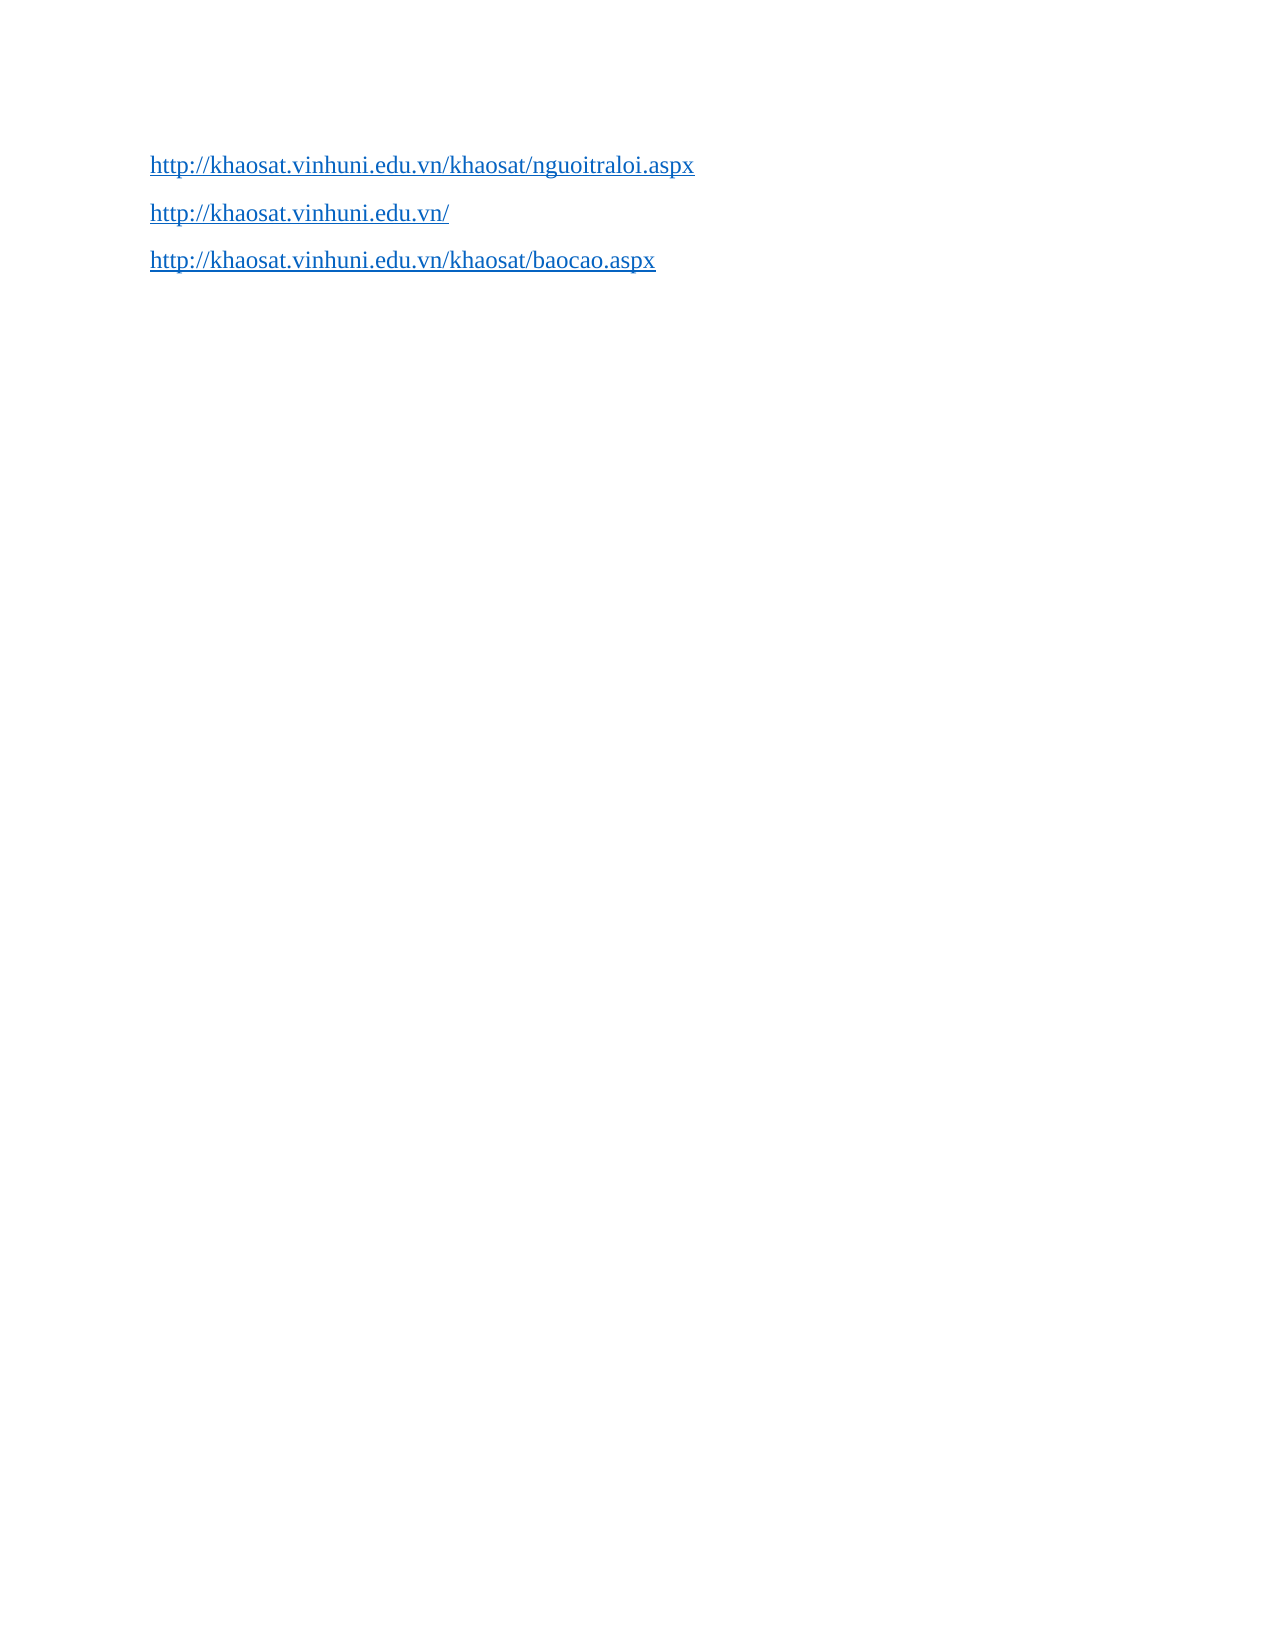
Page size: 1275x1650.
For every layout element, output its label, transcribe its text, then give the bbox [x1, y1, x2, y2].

text http://khaosat.vinhuni.edu.vn/khaosat/nguoitraloi.aspx [150, 150, 1125, 179]
text http://khaosat.vinhuni.edu.vn/ [150, 198, 1125, 226]
text http://khaosat.vinhuni.edu.vn/khaosat/baocao.aspx [150, 245, 1125, 274]
